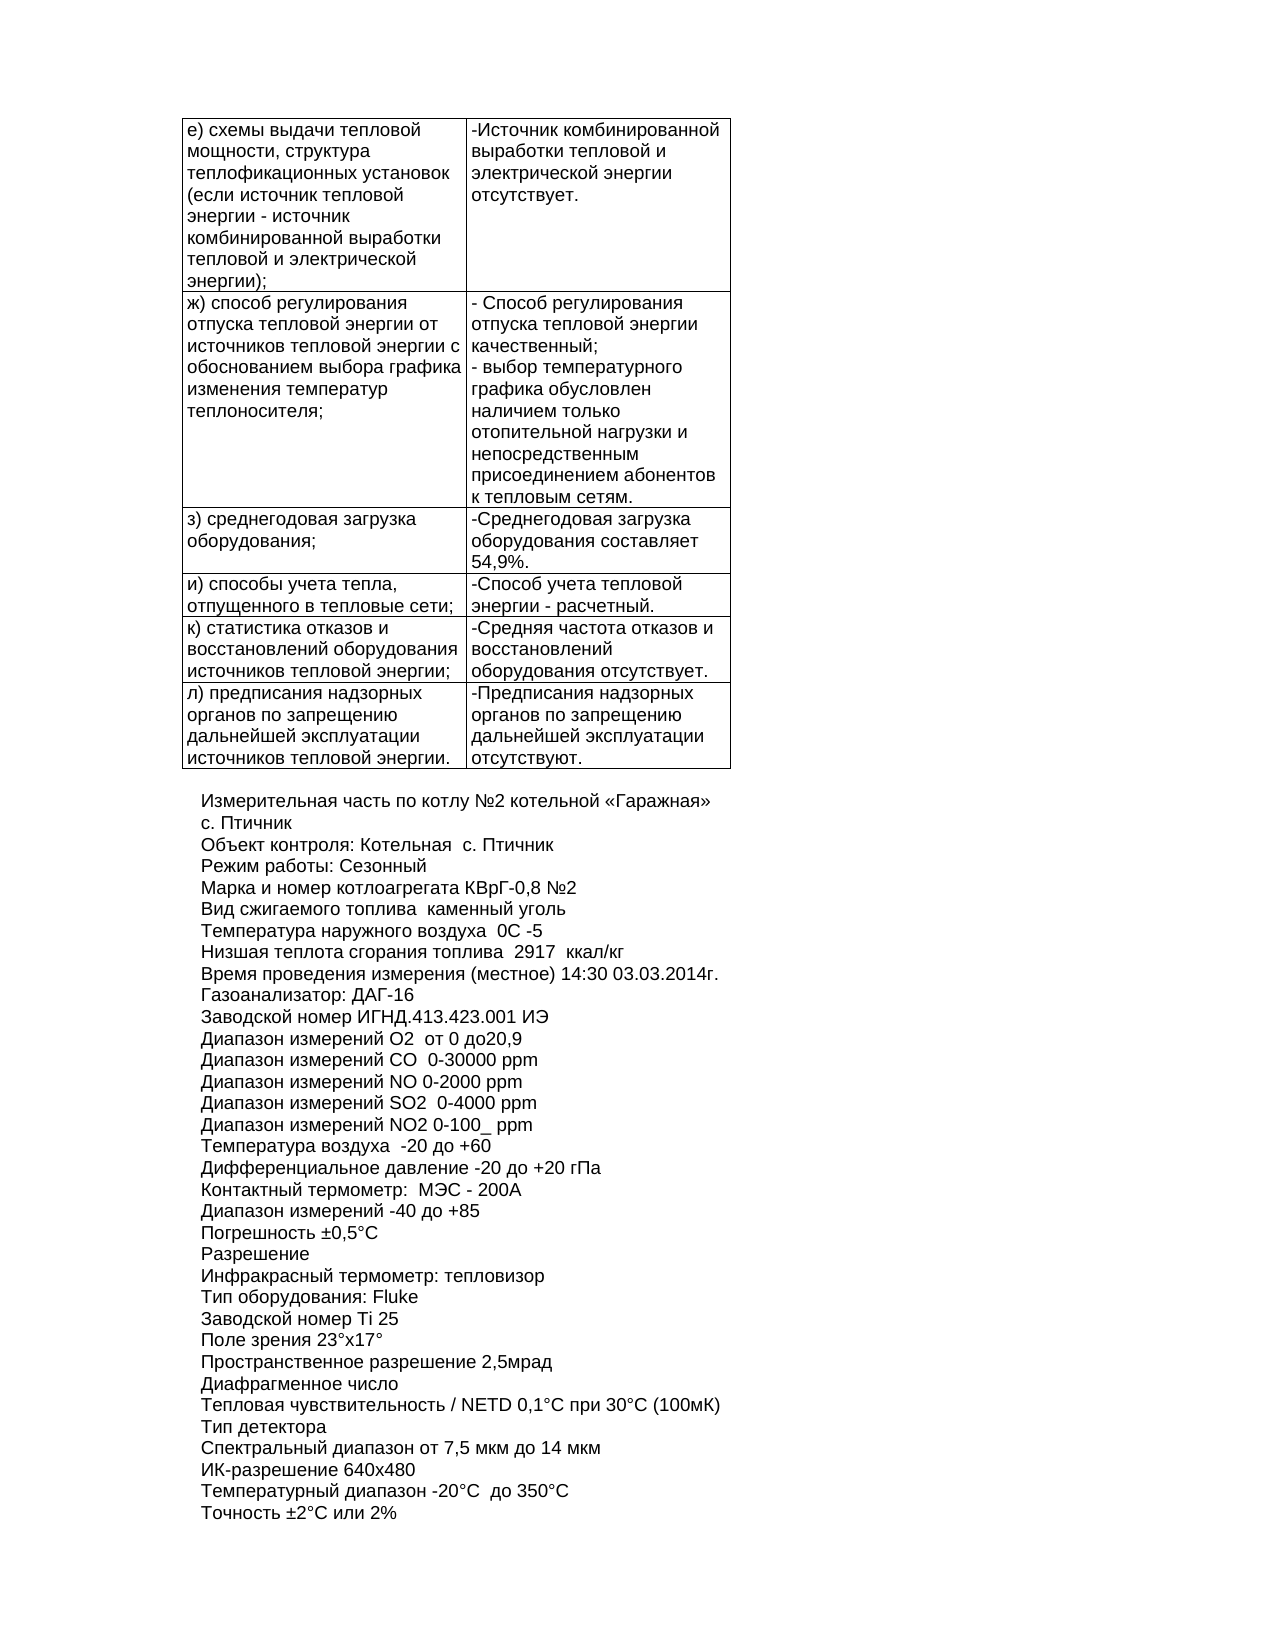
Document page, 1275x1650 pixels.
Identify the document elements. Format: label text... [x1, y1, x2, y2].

table_cell -Средняя частота отказов и восстановлений оборудования отсутствует. [467, 617, 730, 681]
table_cell з) среднегодовая загрузка оборудования; [183, 508, 466, 572]
text Диафрагменное число [177, 1372, 1186, 1394]
text Погрешность ±0,5°С [177, 1221, 1186, 1243]
text Режим работы: Сезонный [177, 855, 1186, 876]
text Инфракрасный термометр: тепловизор [177, 1264, 1186, 1286]
table_cell -Среднегодовая загрузка оборудования составляет 54,9%. [467, 508, 730, 572]
table_cell - Способ регулирования отпуска тепловой энергии качественный; - выбор температурного графика обусловлен наличием только отопительной нагрузки и непосредственным присоединением абонентов к тепловым сетям. [467, 292, 730, 507]
text Поле зрения 23°х17° [177, 1329, 1186, 1351]
text Температурный диапазон -20°С до 350°С [177, 1480, 1186, 1502]
text Точность ±2°С или 2% [177, 1502, 1186, 1523]
table_cell л) предписания надзорных органов по запрещению дальнейшей эксплуатации источников тепловой энергии. [183, 683, 466, 768]
text Тепловая чувствительность / NETD 0,1°С при 30°С (100мК) [177, 1394, 1186, 1416]
text Газоанализатор: ДАГ-16 [177, 984, 1186, 1006]
text Температура воздуха -20 до +60 [177, 1135, 1186, 1157]
text Марка и номер котлоагрегата КВрГ-0,8 №2 [177, 876, 1186, 898]
table_cell -Способ учета тепловой энергии - расчетный. [467, 574, 730, 616]
text Диапазон измерений О2 от 0 до20,9 [177, 1027, 1186, 1049]
text Диапазон измерений SO2 0-4000 ррm [177, 1092, 1186, 1114]
text Дифференциальное давление -20 до +20 гПа [177, 1157, 1186, 1178]
text Диапазон измерений СО 0-30000 ррm [177, 1049, 1186, 1071]
table_cell ж) способ регулирования отпуска тепловой энергии от источников тепловой энергии с обоснованием выбора графика изменения температур теплоносителя; [183, 292, 466, 507]
text Объект контроля: Котельная с. Птичник [177, 833, 1186, 855]
text Тип детектора [177, 1416, 1186, 1437]
text Заводской номер Ti 25 [177, 1308, 1186, 1329]
text Время проведения измерения (местное) 14:30 03.03.2014г. [177, 963, 1186, 984]
text Спектральный диапазон от 7,5 мкм до 14 мкм [177, 1437, 1186, 1459]
text Разрешение [177, 1243, 1186, 1264]
text Диапазон измерений NO2 0-100_ ррm [177, 1114, 1186, 1135]
text Диапазон измерений NO 0-2000 ррm [177, 1071, 1186, 1092]
table_cell и) способы учета тепла, отпущенного в тепловые сети; [183, 574, 466, 616]
text Тип оборудования: Fluke [177, 1286, 1186, 1308]
text Контактный термометр: МЭС - 200А [177, 1178, 1186, 1200]
text Вид сжигаемого топлива каменный уголь [177, 898, 1186, 919]
table_cell -Источник комбинированной выработки тепловой и электрической энергии отсутствует. [467, 119, 730, 291]
text Температура наружного воздуха 0С -5 [177, 919, 1186, 941]
text Пространственное разрешение 2,5мрад [177, 1351, 1186, 1372]
text с. Птичник [177, 812, 1186, 833]
table_cell -Предписания надзорных органов по запрещению дальнейшей эксплуатации отсутствуют. [467, 683, 730, 768]
table_cell е) схемы выдачи тепловой мощности, структура теплофикационных установок (если источник тепловой энергии - источник комбинированной выработки тепловой и электрической энергии); [183, 119, 466, 291]
text Диапазон измерений -40 до +85 [177, 1200, 1186, 1221]
text ИК-разрешение 640х480 [177, 1459, 1186, 1480]
text Низшая теплота сгорания топлива 2917 ккал/кг [177, 941, 1186, 963]
table_cell к) статистика отказов и восстановлений оборудования источников тепловой энергии; [183, 617, 466, 681]
text Измерительная часть по котлу №2 котельной «Гаражная» [177, 790, 1186, 812]
text Заводской номер ИГНД.413.423.001 ИЭ [177, 1006, 1186, 1027]
